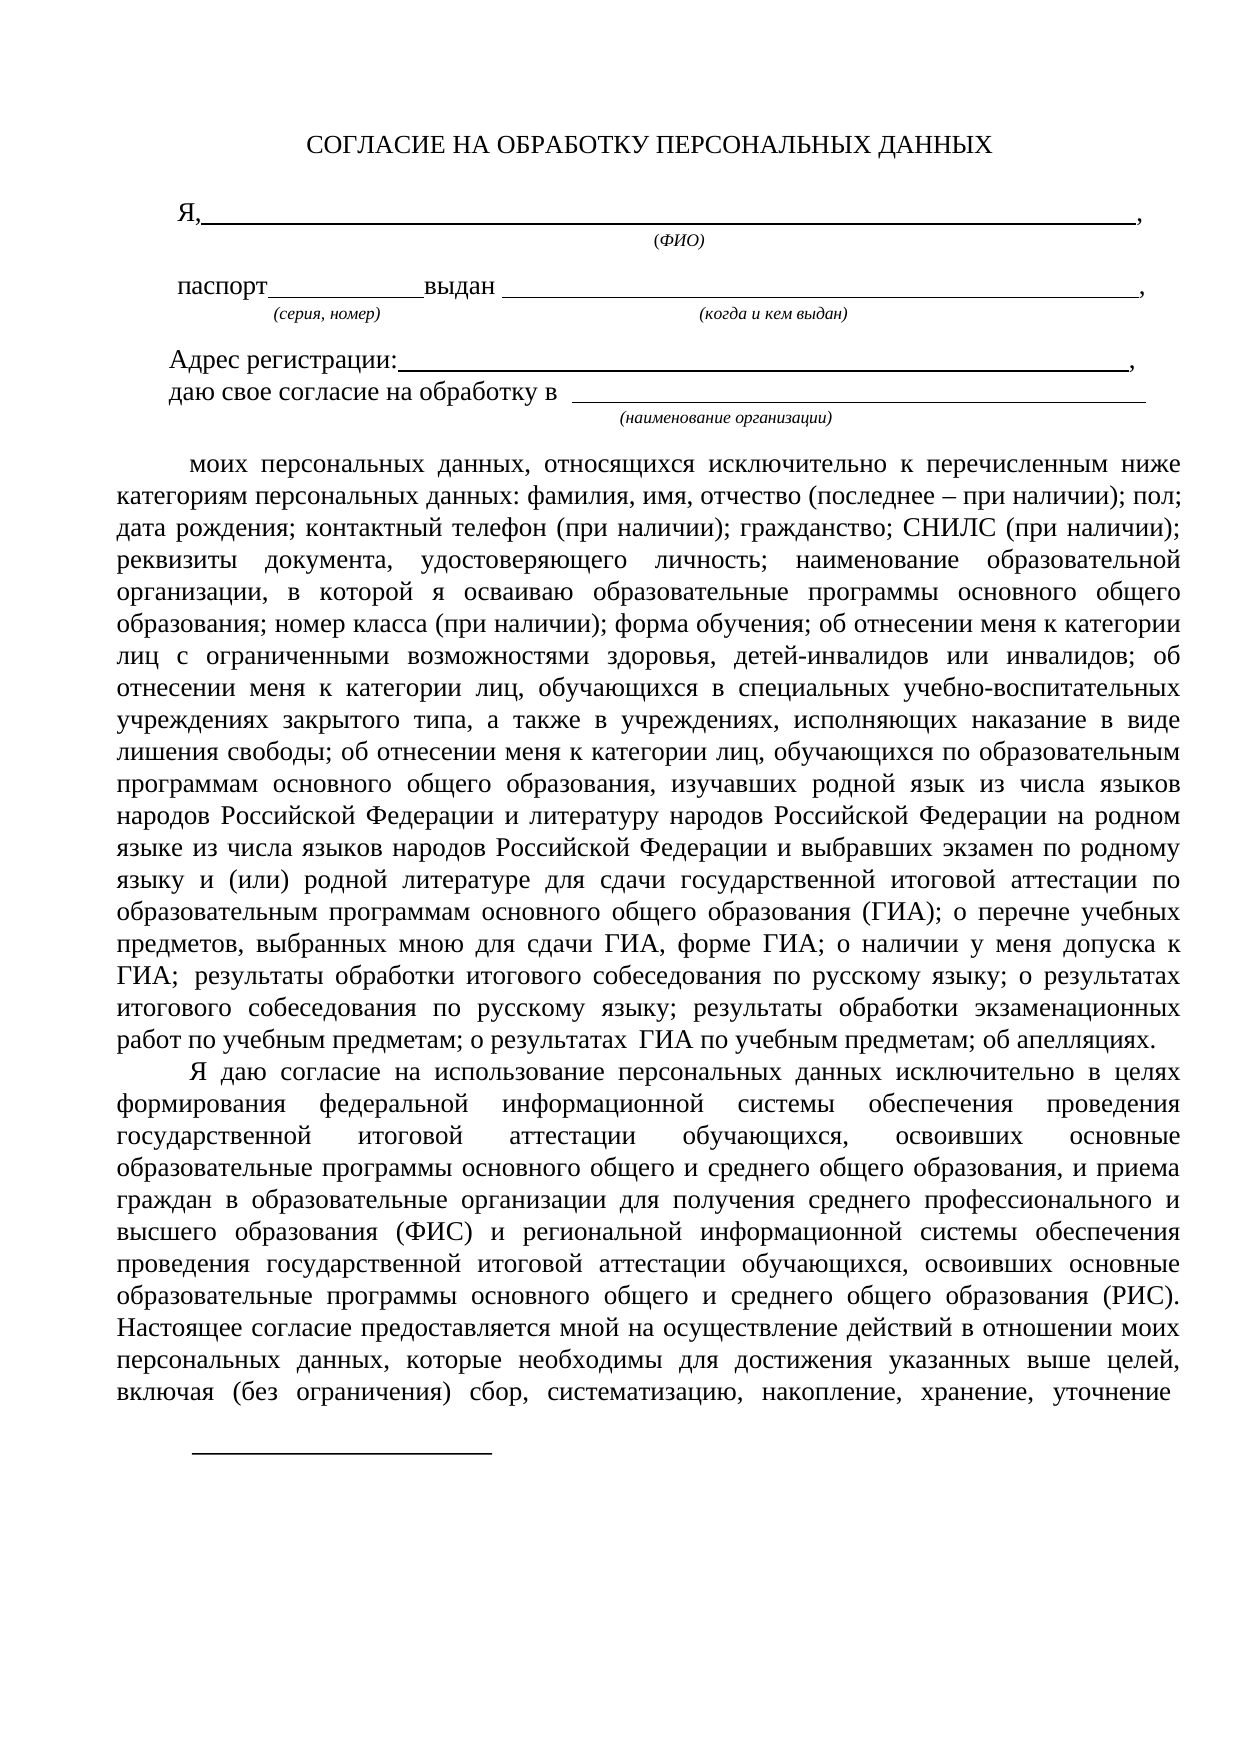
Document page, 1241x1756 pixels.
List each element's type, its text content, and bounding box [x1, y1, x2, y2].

text (наименование организации) [237, 407, 1215, 427]
text Я даю согласие на использование персональных данных исключительно в целях формирования федеральной информационной системы обеспечения проведения государственной итоговой аттестации обучающихся, освоивших основные образовательные программы основного общего и среднего общего образования, и приема граждан в образовательные организации для получения среднего профессионального и высшего образования (ФИС) и региональной информационной системы обеспечения проведения государственной итоговой аттестации обучающихся, освоивших основные образовательные программы основного общего и среднего общего образования (РИС). Настоящее согласие предоставляется мной на осуществление действий в отношении моих персональных данных, которые необходимы для достижения указанных выше целей, включая (без ограничения) сбор, систематизацию, накопление, хранение, уточнение [116, 1055, 1182, 1406]
text паспорт выдан , [177, 269, 1219, 301]
text Я, , [177, 196, 1219, 227]
text Адрес регистрации: , даю свое согласие на обработку в [169, 343, 1147, 406]
text (ФИО) [143, 229, 1215, 250]
text моих персональных данных, относящихся исключительно к перечисленным ниже категориям персональных данных: фамилия, имя, отчество (последнее – при наличии); пол; дата рождения; контактный телефон (при наличии); гражданство; СНИЛС (при наличии); реквизиты документа, удостоверяющего личность; наименование образовательной организации, в которой я осваиваю образовательные программы основного общего образования; номер класса (при наличии); форма обучения; об отнесении меня к категории лиц с ограниченными возможностями здоровья, детей-инвалидов или инвалидов; об отнесении меня к категории лиц, обучающихся в специальных учебно-воспитательных учреждениях закрытого типа, а также в учреждениях, исполняющих наказание в виде лишения свободы; об отнесении меня к категории лиц, обучающихся по образовательным программам основного общего образования, изучавших родной язык из числа языков народов Российской Федерации и литературу народов Российской Федерации на родном языке из числа языков народов Российской Федерации и выбравших экзамен по родному языку и (или) родной литературе для сдачи государственной итоговой аттестации по образовательным программам основного общего образования (ГИА); о перечне учебных предметов, выбранных мною для сдачи ГИА, форме ГИА; о наличии у меня допуска к ГИА; результаты обработки итогового собеседования по русскому языку; о результатах итогового собеседования по русскому языку; результаты обработки экзаменационных работ по учебным предметам; о результатах ГИА по учебным предметам; об апелляциях. [116, 447, 1182, 1054]
text СОГЛАСИЕ НА ОБРАБОТКУ ПЕРСОНАЛЬНЫХ ДАННЫХ [139, 129, 1160, 159]
text (серия, номер) (когда и кем выдан) [273, 303, 1219, 323]
